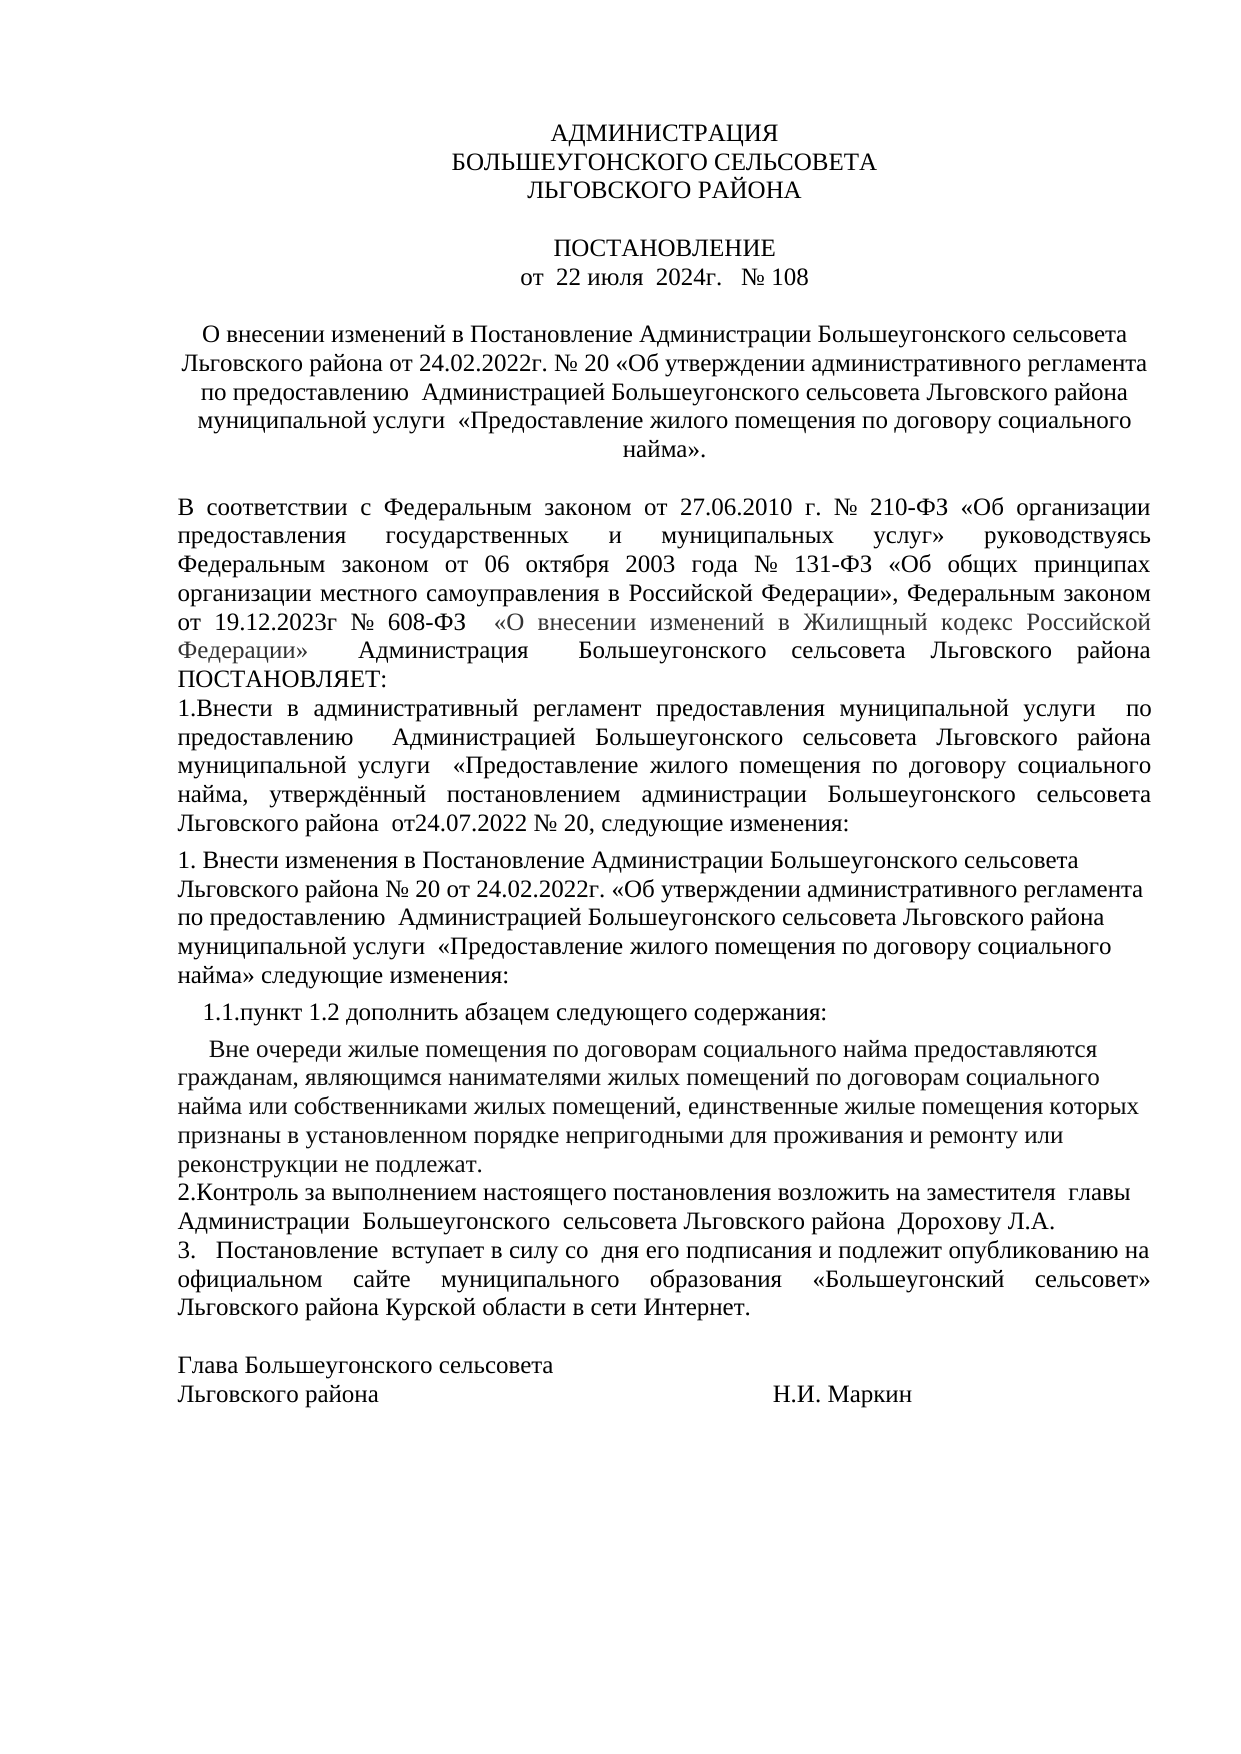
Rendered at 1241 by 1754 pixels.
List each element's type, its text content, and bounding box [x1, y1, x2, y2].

text 1. Внести изменения в Постановление Администрации Большеугонского сельсовета Льговского района № 20 от 24.02.2022г. «Об утверждении административного регламента по предоставлению Администрацией Большеугонского сельсовета Льговского района муниципальной услуги «Предоставление жилого помещения по договору социального найма» следующие изменения: [177, 845, 1152, 989]
text Льговского района Н.И. Маркин [177, 1379, 1152, 1408]
text ПОСТАНОВЛЕНИЕ [177, 233, 1152, 262]
text АДМИНИСТРАЦИЯ [177, 118, 1152, 147]
text Вне очереди жилые помещения по договорам социального найма предоставляются гражданам, являющимся нанимателями жилых помещений по договорам социального найма или собственниками жилых помещений, единственные жилые помещения которых признаны в установленном порядке непригодными для проживания и ремонту или реконструкции не подлежат. [177, 1034, 1152, 1177]
text О внесении изменений в Постановление Администрации Большеугонского сельсовета Льговского района от 24.02.2022г. № 20 «Об утверждении административного регламента по предоставлению Администрацией Большеугонского сельсовета Льговского района муниципальной услуги «Предоставление жилого помещения по договору социального найма». [177, 319, 1152, 463]
text 3. Постановление вступает в силу со дня его подписания и подлежит опубликованию на официальном сайте муниципального образования «Большеугонский сельсовет» Льговского района Курской области в сети Интернет. [177, 1235, 1152, 1321]
text Глава Большеугонского сельсовета [177, 1350, 1152, 1379]
text В соответствии с Федеральным законом от 27.06.2010 г. № 210-ФЗ «Об организации предоставления государственных и муниципальных услуг» руководствуясь Федеральным законом от 06 октября 2003 года № 131-ФЗ «Об общих принципах организации местного самоуправления в Российской Федерации», Федеральным законом от 19.12.2023г № 608-ФЗ «О внесении изменений в Жилищный кодекс Российской Федерации» Администрация Большеугонского сельсовета Льговского района ПОСТАНОВЛЯЕТ: [177, 492, 1152, 693]
text ЛЬГОВСКОГО РАЙОНА [177, 176, 1152, 204]
text от 22 июля 2024г. № 108 [177, 262, 1152, 291]
text БОЛЬШЕУГОНСКОГО СЕЛЬСОВЕТА [177, 147, 1152, 176]
text 1.Внести в административный регламент предоставления муниципальной услуги по предоставлению Администрацией Большеугонского сельсовета Льговского района муниципальной услуги «Предоставление жилого помещения по договору социального найма, утверждённый постановлением администрации Большеугонского сельсовета Льговского района от24.07.2022 № 20, следующие изменения: [177, 693, 1152, 837]
text 2.Контроль за выполнением настоящего постановления возложить на заместителя главы Администрации Большеугонского сельсовета Льговского района Дорохову Л.А. [177, 1177, 1152, 1235]
text 1.1.пункт 1.2 дополнить абзацем следующего содержания: [177, 997, 1152, 1026]
